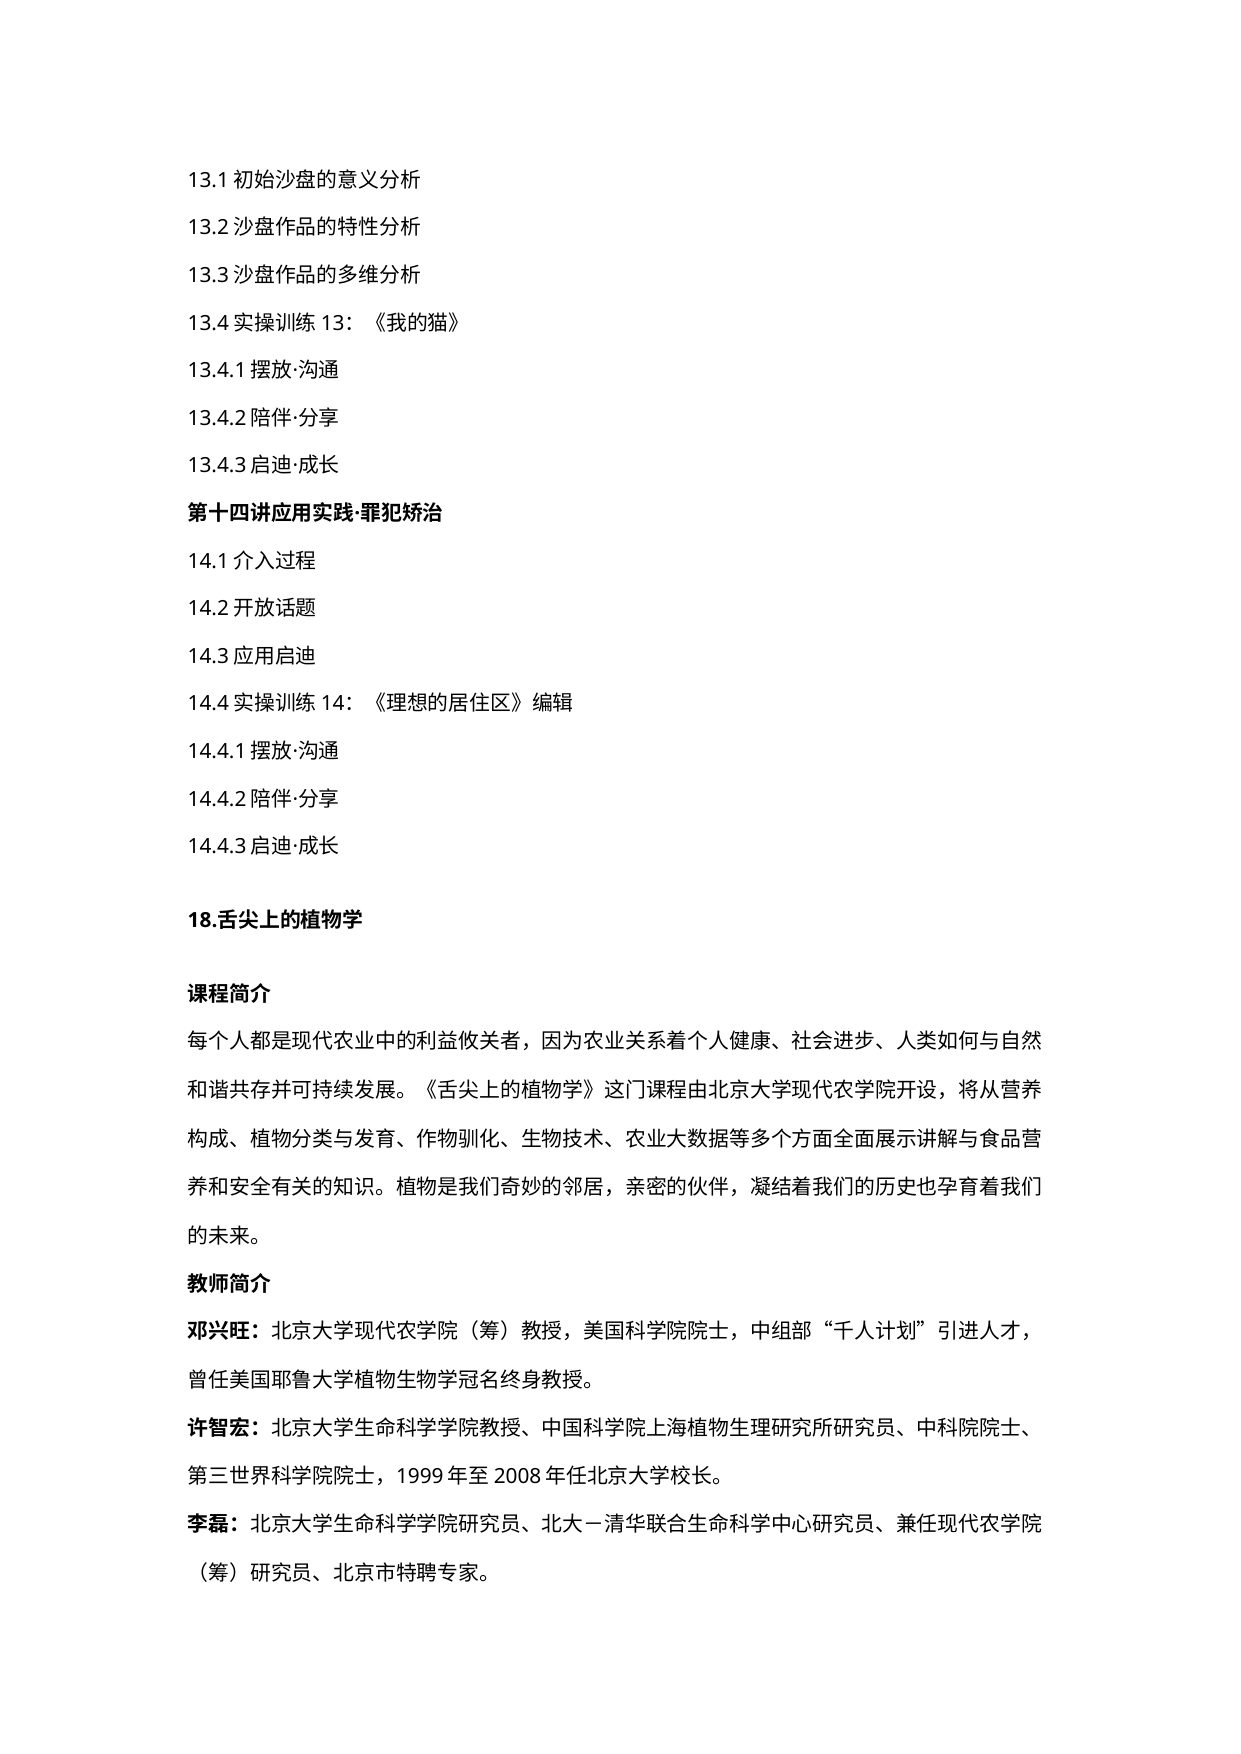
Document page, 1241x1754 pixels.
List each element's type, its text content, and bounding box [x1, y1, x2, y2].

text 第十四讲应用实践·罪犯矫治 [187, 495, 1053, 528]
text 13.4.1摆放·沟通 [187, 352, 1053, 385]
text 14.2开放话题 [187, 590, 1053, 623]
text 13.4.3启迪·成长 [187, 448, 1053, 480]
subtitle 18.舌尖上的植物学 [187, 903, 1053, 933]
text 13.4实操训练13：《我的猫》 [187, 305, 1053, 337]
text 14.4.3启迪·成长 [187, 828, 1053, 861]
text 邓兴旺：北京大学现代农学院（筹）教授，美国科学院院士，中组部“千人计划”引进人才，曾任美国耶鲁大学植物生物学冠名终身教授。 [187, 1313, 1053, 1395]
text 每个人都是现代农业中的利益攸关者，因为农业关系着个人健康、社会进步、人类如何与自然和谐共存并可持续发展。《舌尖上的植物学》这门课程由北京大学现代农学院开设，将从营养构成、植物分类与发育、作物驯化、生物技术、农业大数据等多个方面全面展示讲解与食品营养和安全有关的知识。植物是我们奇妙的邻居，亲密的伙伴，凝结着我们的历史也孕育着我们的未来。 [187, 1023, 1053, 1251]
text 13.4.2陪伴·分享 [187, 400, 1053, 432]
text 14.4.1摆放·沟通 [187, 733, 1053, 766]
text 教师简介 [187, 1266, 1053, 1298]
text 14.3应用启迪 [187, 638, 1053, 671]
text 许智宏：北京大学生命科学学院教授、中国科学院上海植物生理研究所研究员、中科院院士、第三世界科学院院士，1999年至2008年任北京大学校长。 [187, 1410, 1053, 1491]
text 14.1介入过程 [187, 543, 1053, 575]
text 14.4.2陪伴·分享 [187, 781, 1053, 813]
text 课程简介 [187, 976, 1053, 1008]
text 李磊：北京大学生命科学学院研究员、北大－清华联合生命科学中心研究员、兼任现代农学院（筹）研究员、北京市特聘专家。 [187, 1506, 1053, 1587]
text 13.2沙盘作品的特性分析 [187, 209, 1053, 242]
text 14.4实操训练14：《理想的居住区》编辑 [187, 686, 1053, 718]
text 13.3沙盘作品的多维分析 [187, 257, 1053, 290]
text 13.1初始沙盘的意义分析 [187, 162, 1053, 194]
